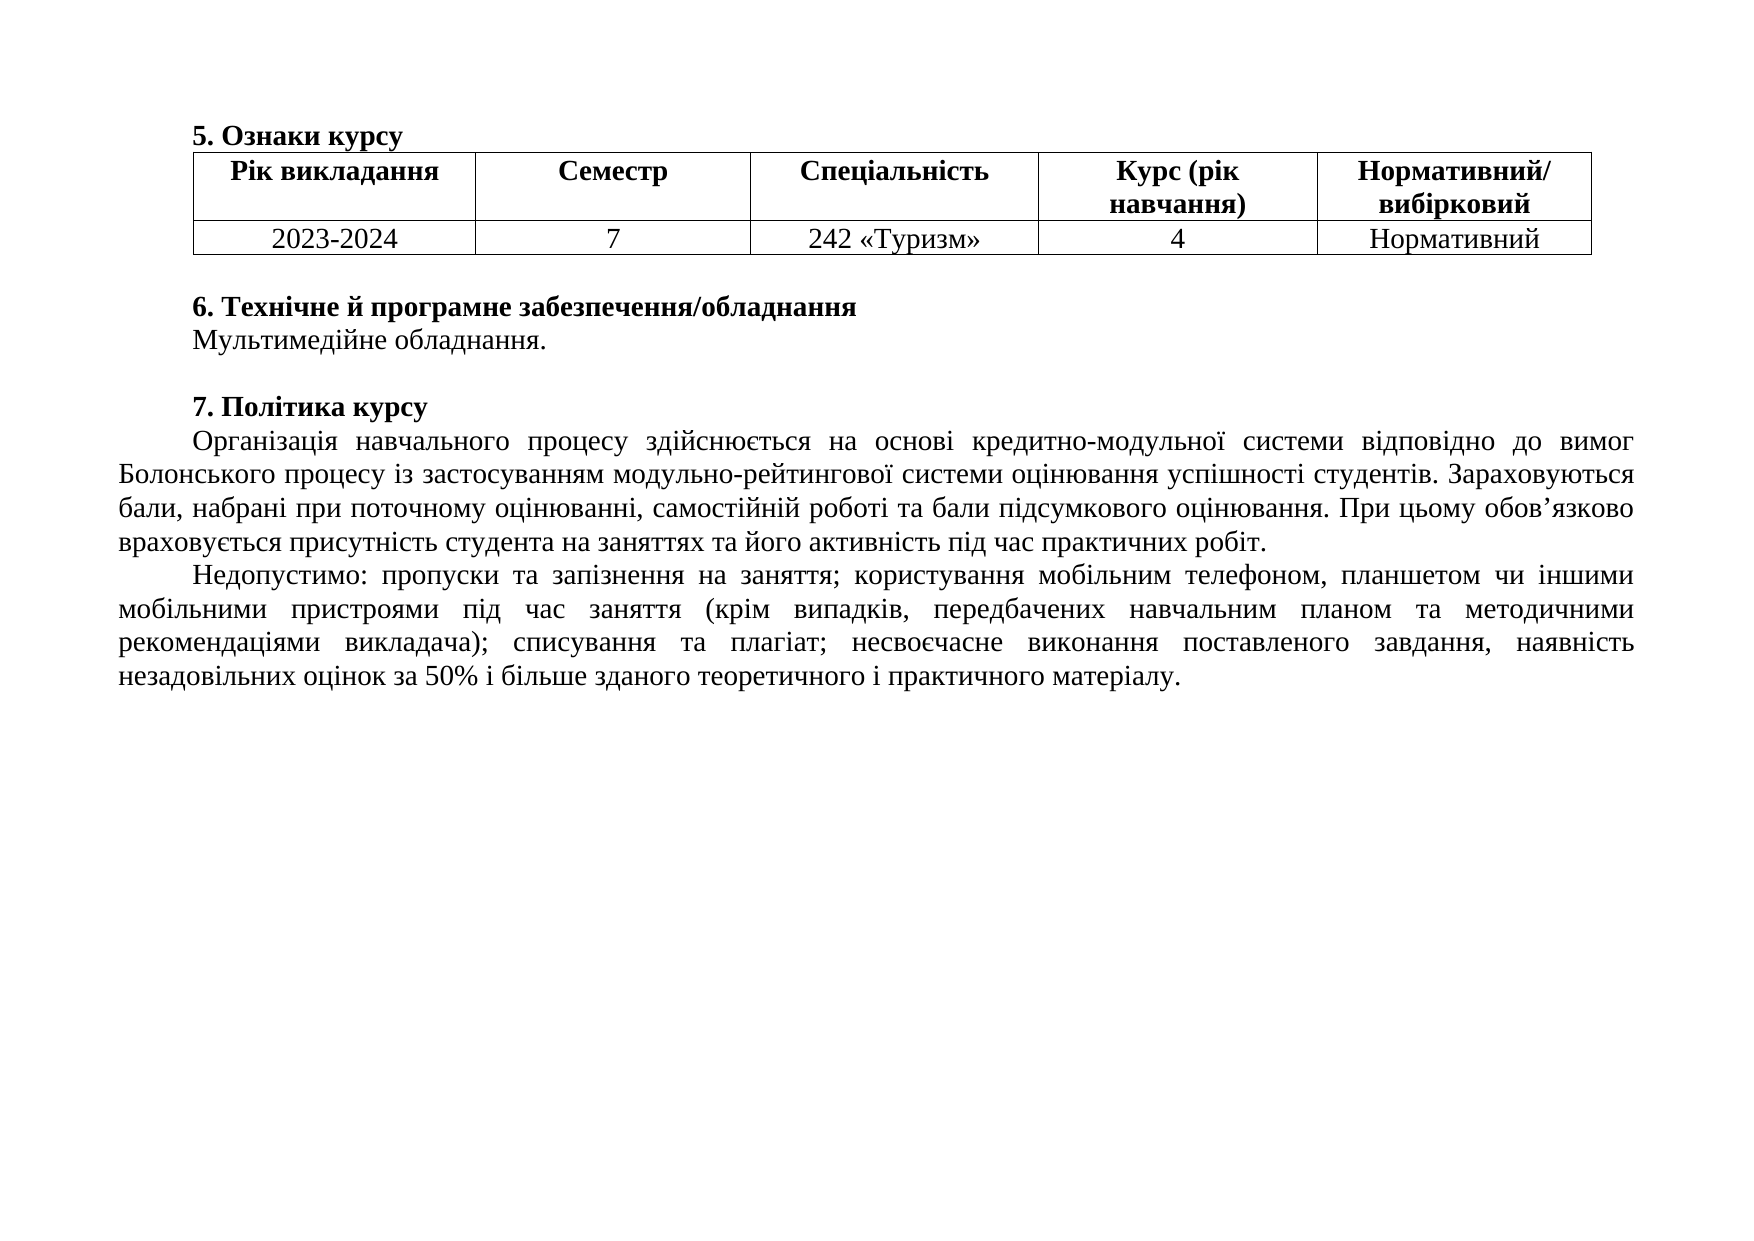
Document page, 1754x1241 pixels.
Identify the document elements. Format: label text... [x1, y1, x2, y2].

table_cell 242 «Туризм» [751, 221, 1038, 254]
table_header Семестр [476, 153, 750, 220]
text 7. Політика курсу [192, 389, 1636, 423]
table_header Спеціальність [751, 153, 1038, 220]
table_header Нормативний/ вибірковий [1318, 153, 1591, 220]
table_cell 7 [476, 221, 750, 254]
table_header Курс (рік навчання) [1039, 153, 1317, 220]
text 6. Технічне й програмне забезпечення/обладнання [192, 289, 1636, 322]
table_cell Нормативний [1318, 221, 1591, 254]
text Недопустимо: пропуски та запізнення на заняття; користування мобільним телефоном, планшетом чи іншими мобільними пристроями під час заняття (крім випадків, передбачених навчальним планом та методичними рекомендаціями викладача); списування та плагіат; несвоєчасне виконання поставленого завдання, наявність незадовільних оцінок за 50% і більше зданого теоретичного і практичного матеріалу. [118, 557, 1636, 691]
table_header Рік викладання [194, 153, 475, 220]
table_cell 2023-2024 [194, 221, 475, 254]
table_cell 4 [1039, 221, 1317, 254]
text 5. Ознаки курсу [118, 118, 1636, 152]
text Мультимедійне обладнання. [192, 322, 1636, 356]
text Організація навчального процесу здійснюється на основі кредитно-модульної системи відповідно до вимог Болонського процесу із застосуванням модульно-рейтингової системи оцінювання успішності студентів. Зараховуються бали, набрані при поточному оцінюванні, самостійній роботі та бали підсумкового оцінювання. При цьому обов’язково враховується присутність студента на заняттях та його активність під час практичних робіт. [118, 423, 1636, 557]
